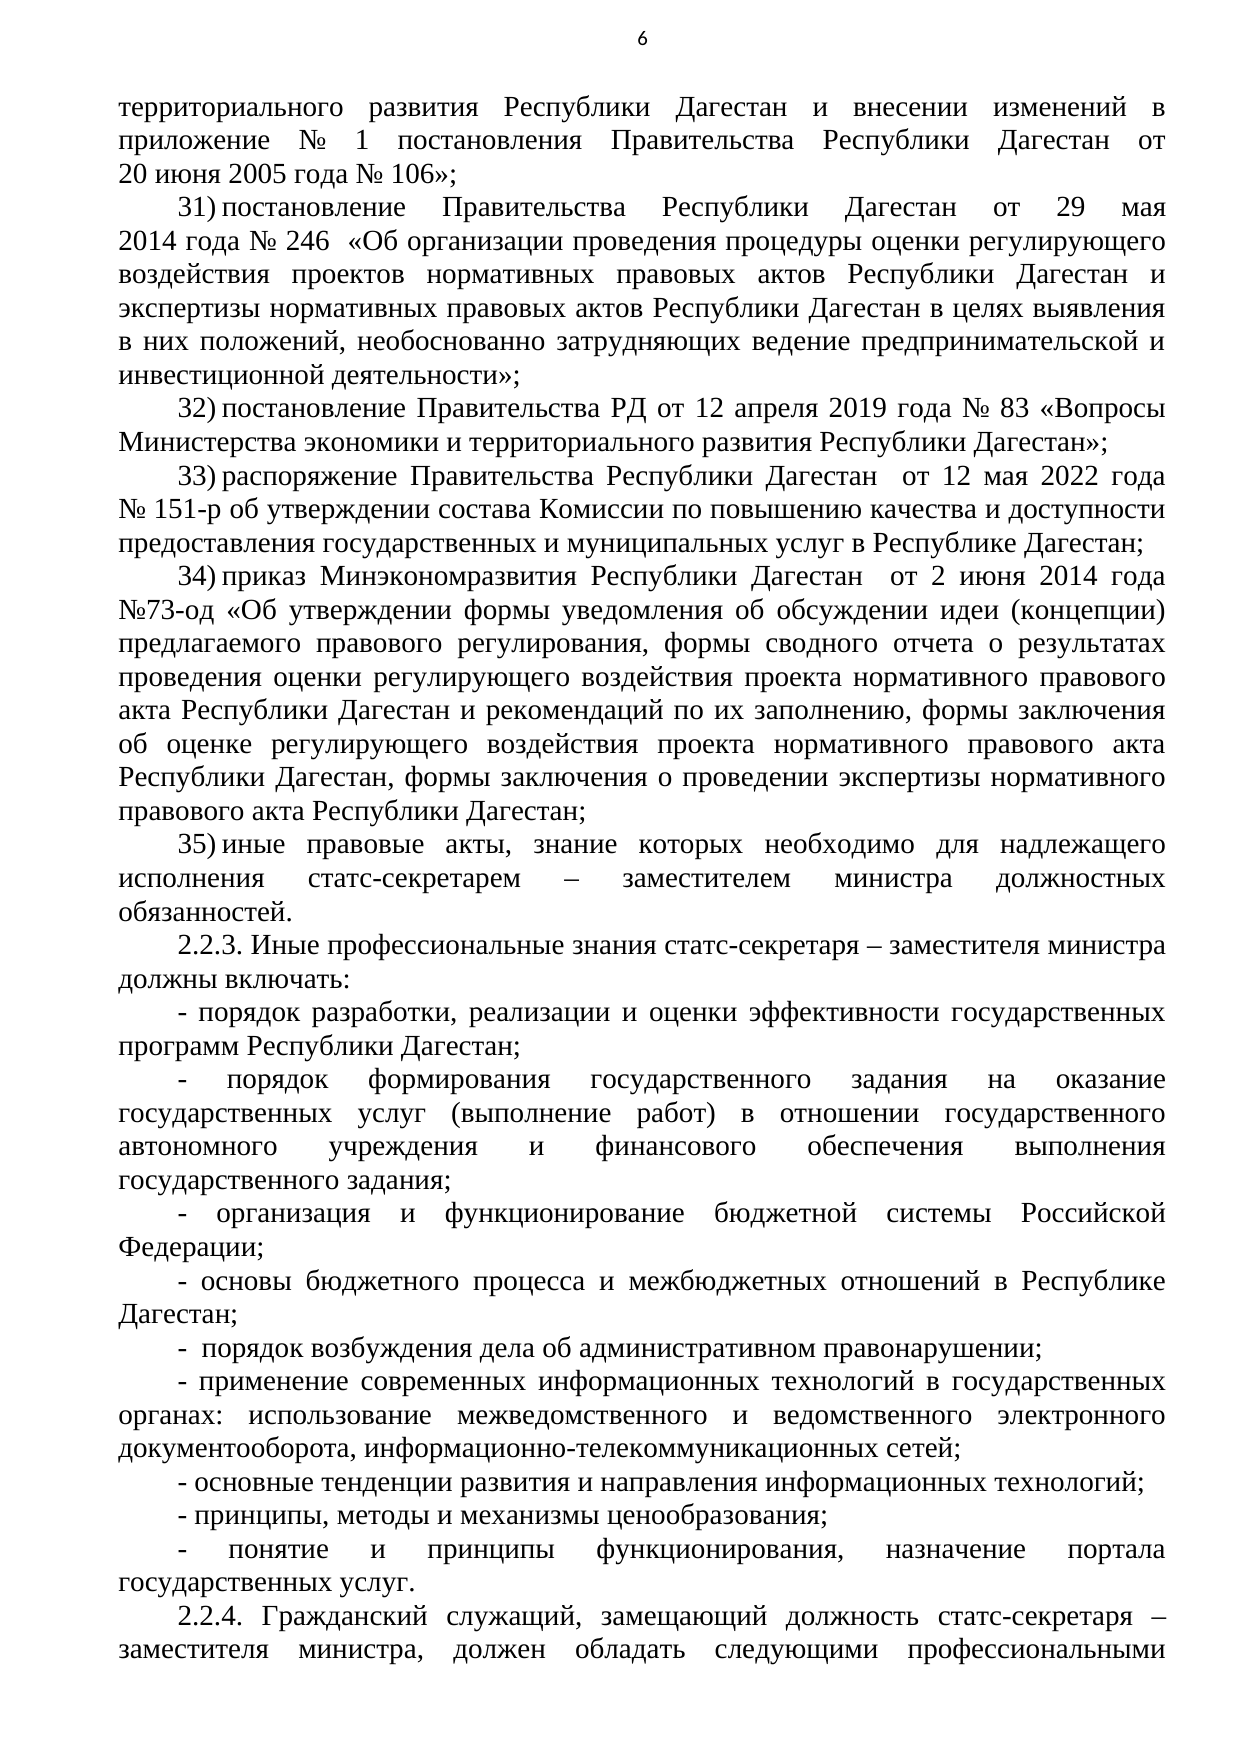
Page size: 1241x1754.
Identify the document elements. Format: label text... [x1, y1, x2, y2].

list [118, 89, 1167, 189]
text - применение современных информационных технологий в государственных органах: использование межведомственного и ведомственного электронного документооборота, информационно-телекоммуникационных сетей; [118, 1363, 1167, 1464]
list приказ Минэкономразвития Республики Дагестан от 2 июня 2014 года №73-од «Об утверждении формы уведомления об обсуждении идеи (концепции) предлагаемого правового регулирования, формы сводного отчета о результатах проведения оценки регулирующего воздействия проекта нормативного правового акта Республики Дагестан и рекомендаций по их заполнению, формы заключения об оценке регулирующего воздействия проекта нормативного правового акта Республики Дагестан, формы заключения о проведении экспертизы нормативного правового акта Республики Дагестан; [118, 558, 1167, 827]
list иные правовые акты, знание которых необходимо для надлежащего исполнения статс-секретарем – заместителем министра должностных обязанностей. [118, 827, 1167, 927]
text - порядок формирования государственного задания на оказание государственных услуг (выполнение работ) в отношении государственного автономного учреждения и финансового обеспечения выполнения государственного задания; [118, 1061, 1167, 1196]
text - порядок возбуждения дела об административном правонарушении; [118, 1330, 1167, 1363]
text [118, 1598, 1167, 1665]
text - основы бюджетного процесса и межбюджетных отношений в Республике Дагестан; [118, 1263, 1167, 1330]
text - принципы, методы и механизмы ценообразования; [118, 1497, 1167, 1531]
list распоряжение Правительства Республики Дагестан от 12 мая 2022 года № 151-р об утверждении состава Комиссии по повышению качества и доступности предоставления государственных и муниципальных услуг в Республике Дагестан; [118, 458, 1167, 558]
list постановление Правительства Республики Дагестан от 29 мая 2014 года № 246 «Об организации проведения процедуры оценки регулирующего воздействия проектов нормативных правовых актов Республики Дагестан и экспертизы нормативных правовых актов Республики Дагестан в целях выявления в них положений, необоснованно затрудняющих ведение предпринимательской и инвестиционной деятельности»; [118, 189, 1167, 391]
text - понятие и принципы функционирования, назначение портала государственных услуг. [118, 1531, 1167, 1598]
list постановление Правительства РД от 12 апреля 2019 года № 83 «Вопросы Министерства экономики и территориального развития Республики Дагестан»; [118, 391, 1167, 458]
text - порядок разработки, реализации и оценки эффективности государственных программ Республики Дагестан; [118, 994, 1167, 1061]
text 2.2.3. Иные профессиональные знания статс-секретаря – заместителя министра должны включать: [118, 927, 1167, 994]
text - основные тенденции развития и направления информационных технологий; [118, 1464, 1167, 1497]
text - организация и функционирование бюджетной системы Российской Федерации; [118, 1196, 1167, 1263]
